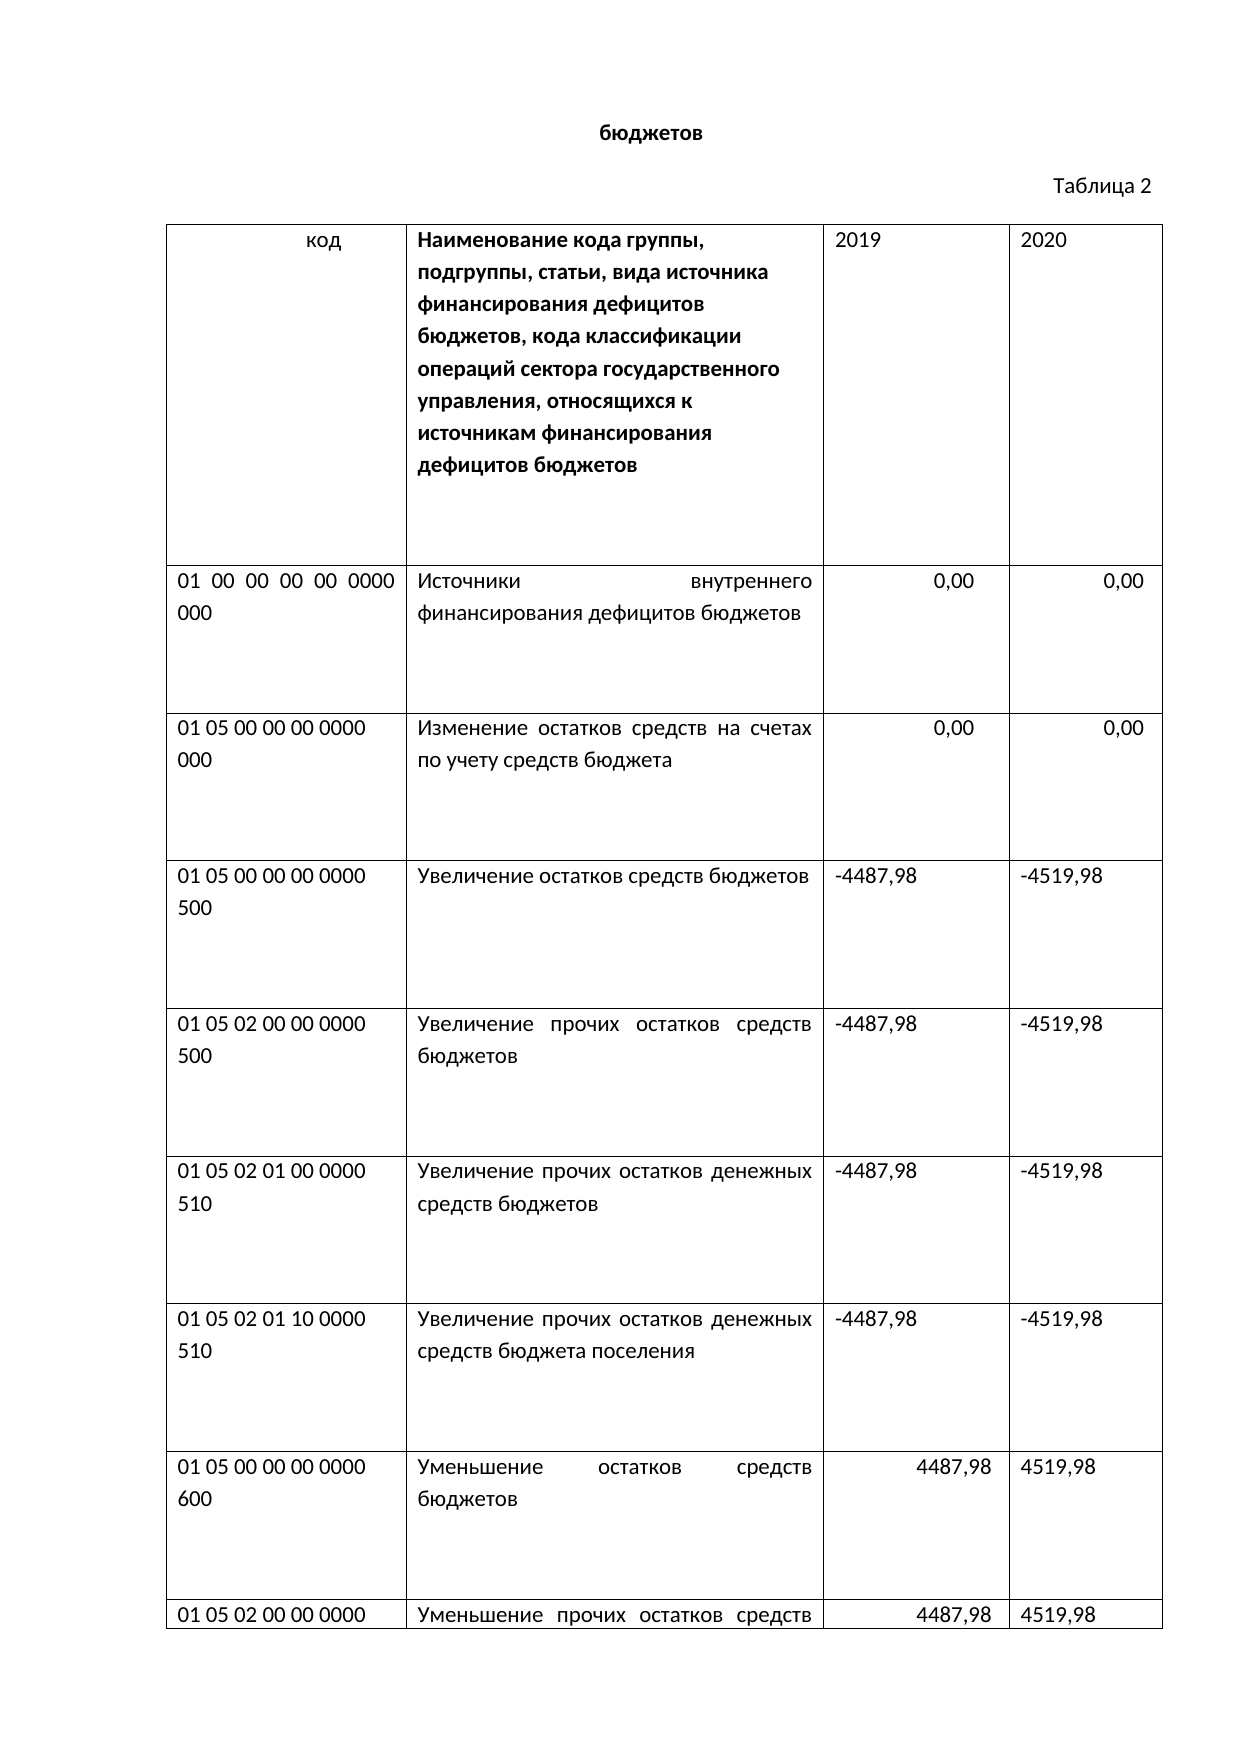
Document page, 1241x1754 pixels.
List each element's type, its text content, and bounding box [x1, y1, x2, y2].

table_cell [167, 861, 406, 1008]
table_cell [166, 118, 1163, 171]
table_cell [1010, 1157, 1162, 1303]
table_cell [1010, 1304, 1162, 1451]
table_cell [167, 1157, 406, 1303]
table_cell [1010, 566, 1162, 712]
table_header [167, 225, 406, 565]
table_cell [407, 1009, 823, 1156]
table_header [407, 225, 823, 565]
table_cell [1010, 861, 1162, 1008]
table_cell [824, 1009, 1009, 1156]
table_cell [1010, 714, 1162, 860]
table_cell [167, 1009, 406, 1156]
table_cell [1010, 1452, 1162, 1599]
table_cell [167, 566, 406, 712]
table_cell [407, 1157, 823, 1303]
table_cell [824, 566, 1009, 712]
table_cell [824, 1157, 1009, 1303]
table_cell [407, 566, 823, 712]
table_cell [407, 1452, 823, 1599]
text Таблица 2 [177, 171, 1152, 199]
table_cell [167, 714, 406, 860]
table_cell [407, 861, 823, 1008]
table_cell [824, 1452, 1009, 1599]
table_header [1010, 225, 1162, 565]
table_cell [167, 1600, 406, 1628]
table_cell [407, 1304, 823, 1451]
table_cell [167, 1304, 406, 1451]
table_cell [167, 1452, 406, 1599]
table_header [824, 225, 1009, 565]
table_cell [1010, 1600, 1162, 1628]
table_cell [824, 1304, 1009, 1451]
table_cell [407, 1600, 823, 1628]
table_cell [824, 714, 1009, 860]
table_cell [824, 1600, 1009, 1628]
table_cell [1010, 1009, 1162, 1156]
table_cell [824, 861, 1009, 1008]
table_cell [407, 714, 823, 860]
